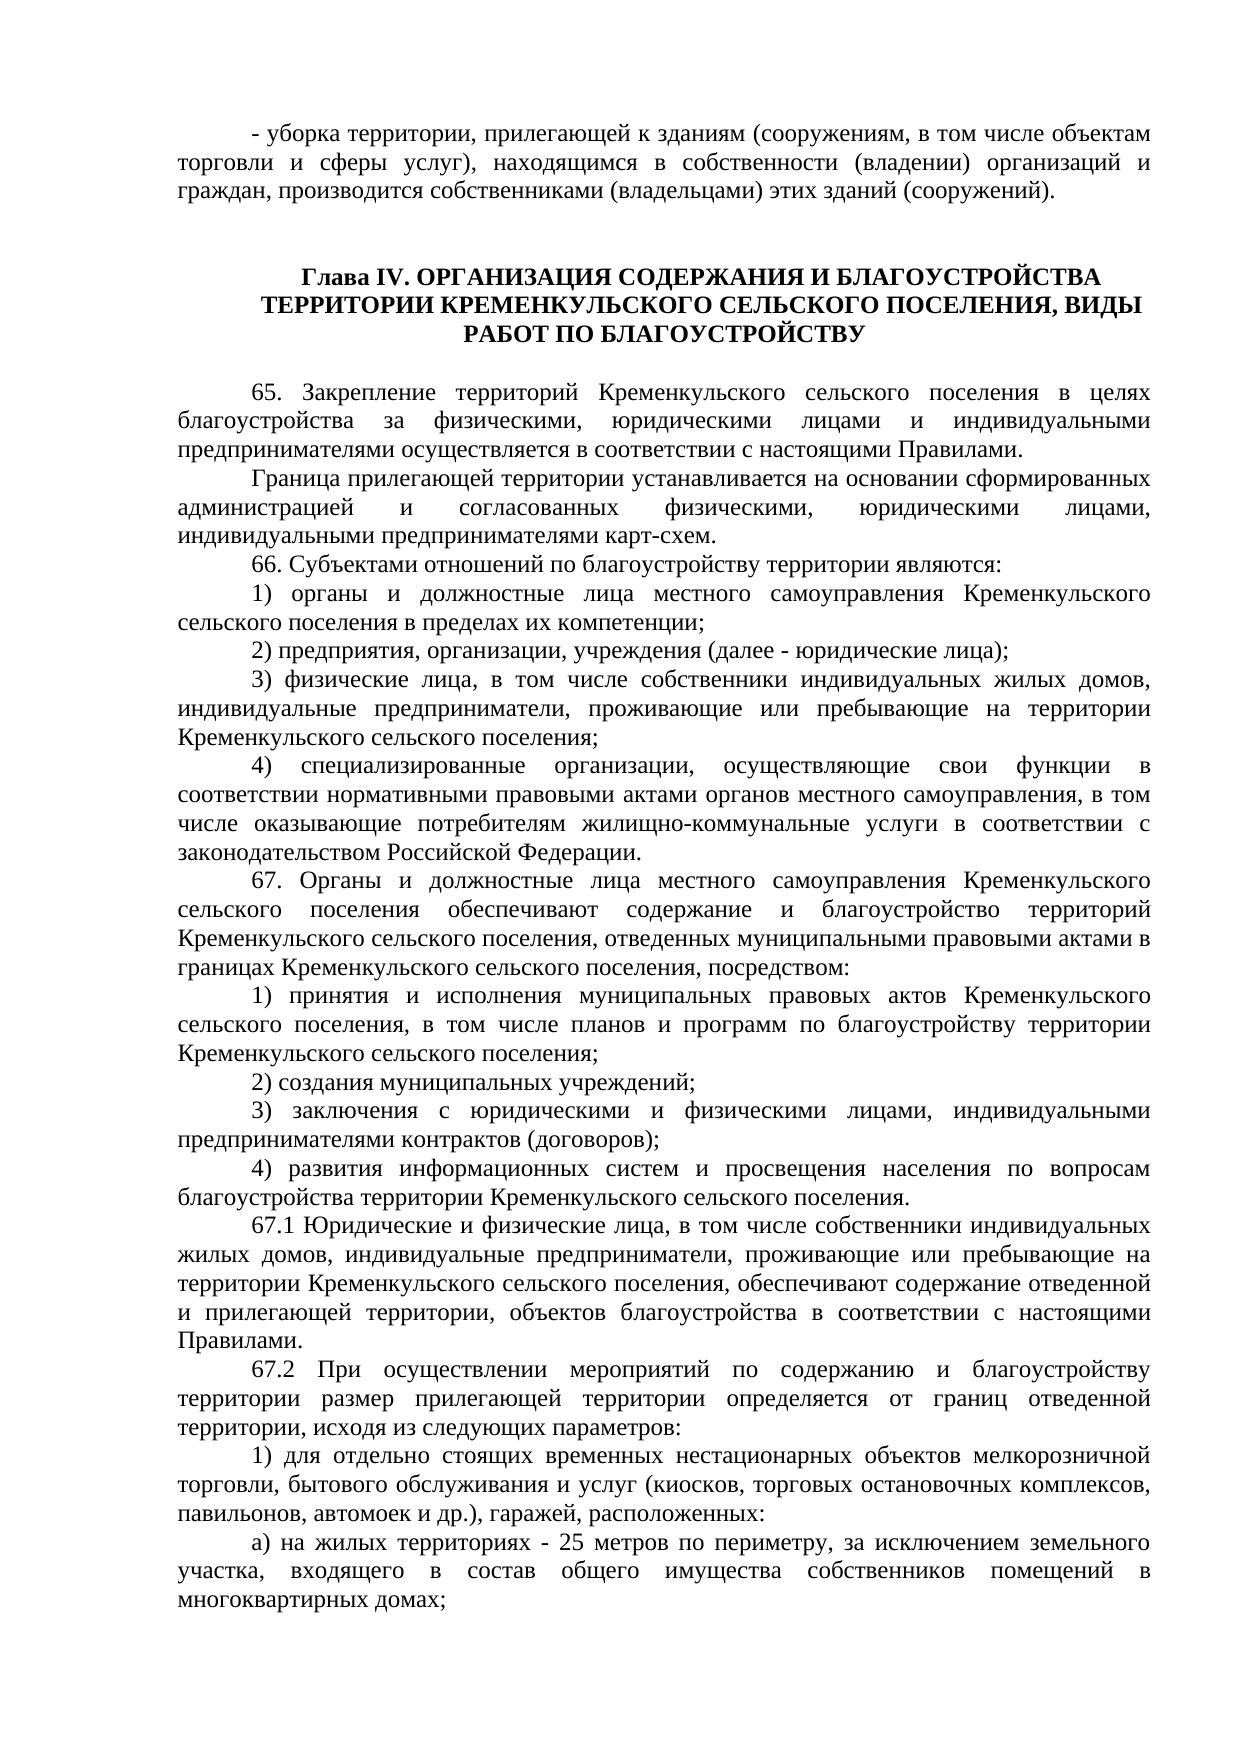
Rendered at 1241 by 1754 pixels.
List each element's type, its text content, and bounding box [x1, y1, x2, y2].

text 2) предприятия, организации, учреждения (далее - юридические лица); [177, 636, 1152, 664]
text 3) физические лица, в том числе собственники индивидуальных жилых домов, индивидуальные предприниматели, проживающие или пребывающие на территории Кременкульского сельского поселения; [177, 664, 1152, 751]
text Глава IV. ОРГАНИЗАЦИЯ СОДЕРЖАНИЯ И БЛАГОУСТРОЙСТВА [177, 262, 1152, 291]
text 67.2 При осуществлении мероприятий по содержанию и благоустройству территории размер прилегающей территории определяется от границ отведенной территории, исходя из следующих параметров: [177, 1354, 1152, 1441]
text 4) развития информационных систем и просвещения населения по вопросам благоустройства территории Кременкульского сельского поселения. [177, 1153, 1152, 1211]
text 4) специализированные организации, осуществляющие свои функции в соответствии нормативными правовыми актами органов местного самоуправления, в том числе оказывающие потребителям жилищно-коммунальные услуги в соответствии с законодательством Российской Федерации. [177, 751, 1152, 866]
text 67. Органы и должностные лица местного самоуправления Кременкульского сельского поселения обеспечивают содержание и благоустройство территорий Кременкульского сельского поселения, отведенных муниципальными правовыми актами в границах Кременкульского сельского поселения, посредством: [177, 866, 1152, 981]
text 67.1 Юридические и физические лица, в том числе собственники индивидуальных жилых домов, индивидуальные предприниматели, проживающие или пребывающие на территории Кременкульского сельского поселения, обеспечивают содержание отведенной и прилегающей территории, объектов благоустройства в соответствии с настоящими Правилами. [177, 1211, 1152, 1354]
text Граница прилегающей территории устанавливается на основании сформированных администрацией и согласованных физическими, юридическими лицами, индивидуальными предпринимателями карт-схем. [177, 463, 1152, 549]
text 2) создания муниципальных учреждений; [177, 1067, 1152, 1096]
text а) на жилых территориях - 25 метров по периметру, за исключением земельного участка, входящего в состав общего имущества собственников помещений в многоквартирных домах; [177, 1527, 1152, 1613]
text ТЕРРИТОРИИ КРЕМЕНКУЛЬСКОГО СЕЛЬСКОГО ПОСЕЛЕНИЯ, ВИДЫ РАБОТ ПО БЛАГОУСТРОЙСТВУ [177, 291, 1152, 348]
text - уборка территории, прилегающей к зданиям (сооружениям, в том числе объектам торговли и сферы услуг), находящимся в собственности (владении) организаций и граждан, производится собственниками (владельцами) этих зданий (сооружений). [177, 118, 1152, 204]
text 1) органы и должностные лица местного самоуправления Кременкульского сельского поселения в пределах их компетенции; [177, 578, 1152, 636]
text 65. Закрепление территорий Кременкульского сельского поселения в целях благоустройства за физическими, юридическими лицами и индивидуальными предпринимателями осуществляется в соответствии с настоящими Правилами. [177, 377, 1152, 463]
text 1) для отдельно стоящих временных нестационарных объектов мелкорозничной торговли, бытового обслуживания и услуг (киосков, торговых остановочных комплексов, павильонов, автомоек и др.), гаражей, расположенных: [177, 1441, 1152, 1527]
text 3) заключения с юридическими и физическими лицами, индивидуальными предпринимателями контрактов (договоров); [177, 1096, 1152, 1153]
text 1) принятия и исполнения муниципальных правовых актов Кременкульского сельского поселения, в том числе планов и программ по благоустройству территории Кременкульского сельского поселения; [177, 981, 1152, 1067]
text 66. Субъектами отношений по благоустройству территории являются: [177, 549, 1152, 578]
